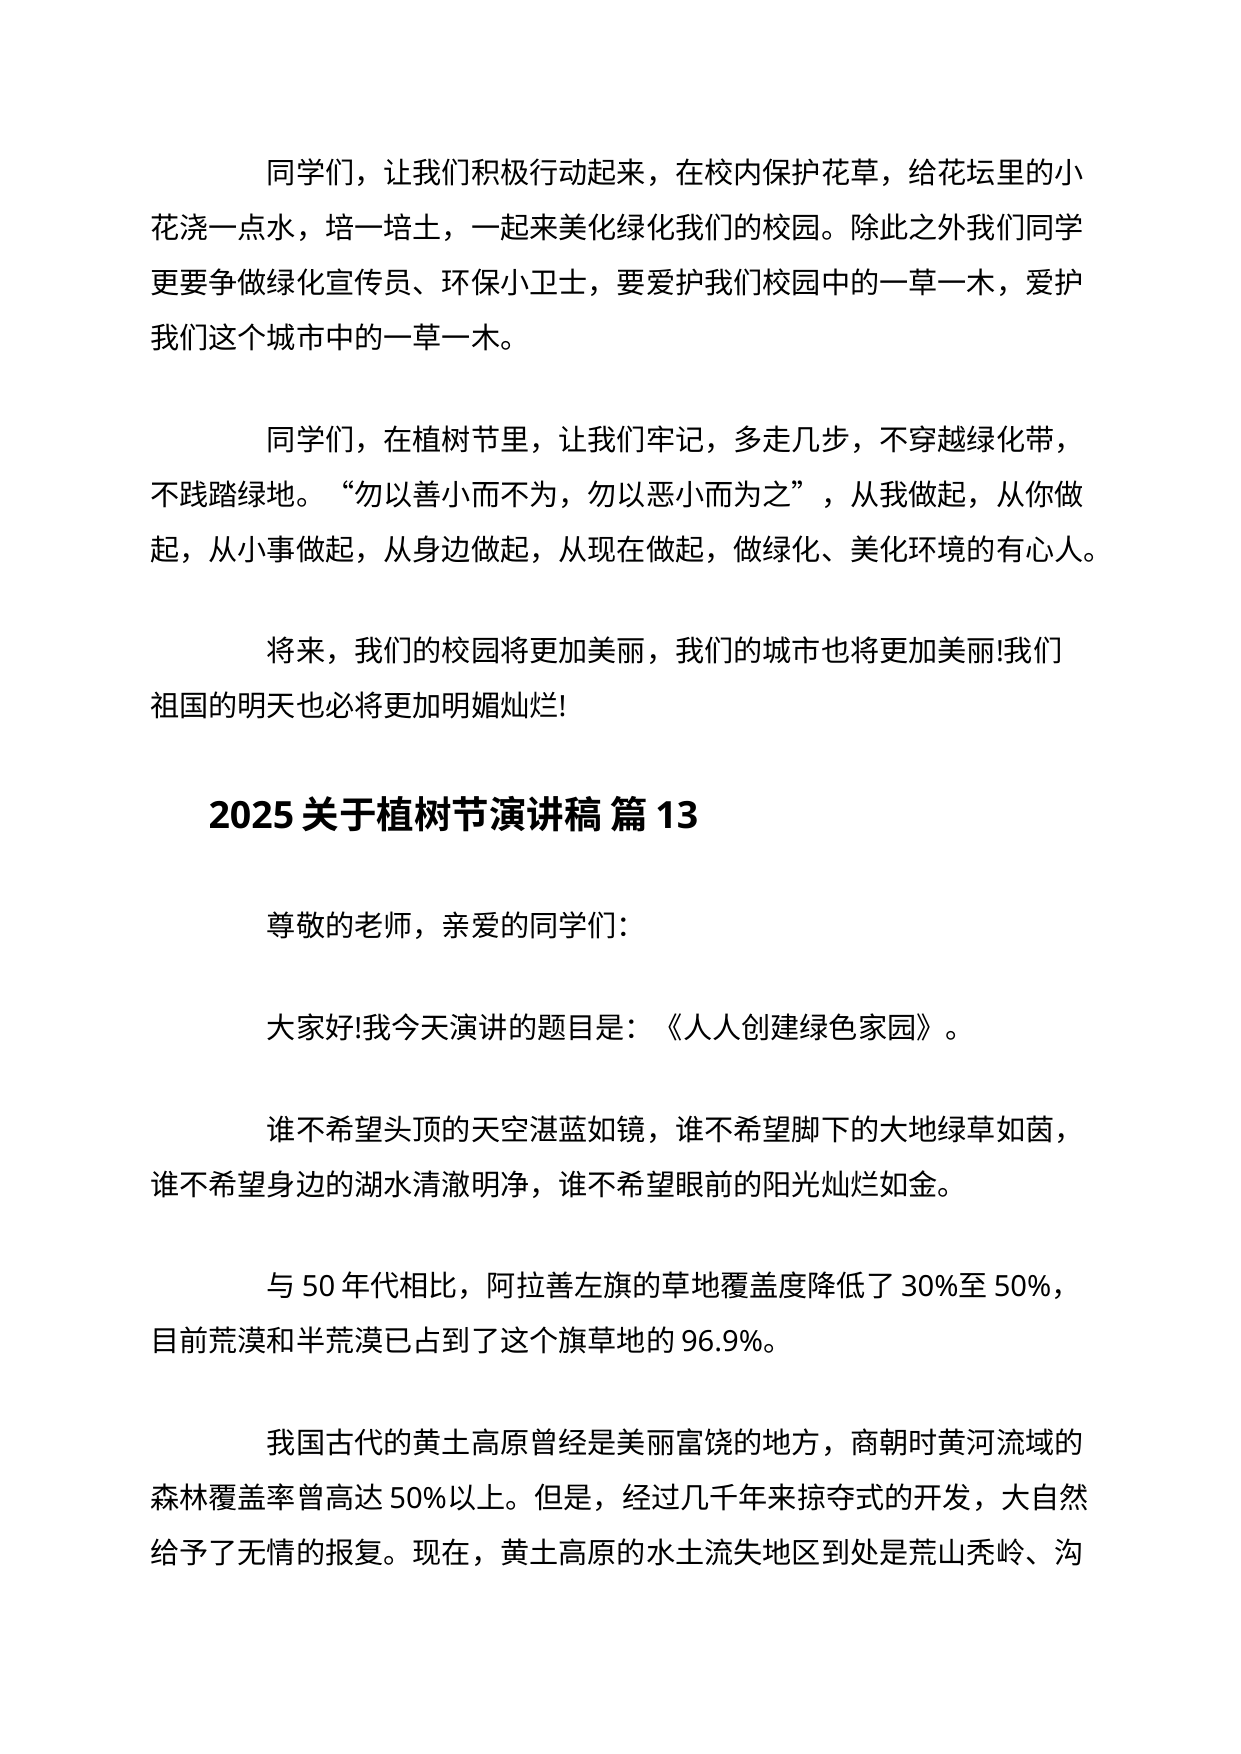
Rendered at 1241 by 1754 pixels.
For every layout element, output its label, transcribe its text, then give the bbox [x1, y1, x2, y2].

text 将来，我们的校园将更加美丽，我们的城市也将更加美丽!我们祖国的明天也必将更加明媚灿烂! [150, 628, 1090, 725]
text 同学们，让我们积极行动起来，在校内保护花草，给花坛里的小花浇一点水，培一培土，一起来美化绿化我们的校园。除此之外我们同学更要争做绿化宣传员、环保小卫士，要爱护我们校园中的一草一木，爱护我们这个城市中的一草一木。 [150, 150, 1090, 357]
text 与50年代相比，阿拉善左旗的草地覆盖度降低了30%至50%，目前荒漠和半荒漠已占到了这个旗草地的96.9%。 [150, 1263, 1090, 1360]
text 谁不希望头顶的天空湛蓝如镜，谁不希望脚下的大地绿草如茵，谁不希望身边的湖水清澈明净，谁不希望眼前的阳光灿烂如金。 [150, 1106, 1090, 1203]
text 同学们，在植树节里，让我们牢记，多走几步，不穿越绿化带，不践踏绿地。“勿以善小而不为，勿以恶小而为之”，从我做起，从你做起，从小事做起，从身边做起，从现在做起，做绿化、美化环境的有心人。 [150, 416, 1090, 568]
text 2025关于植树节演讲稿 篇13 [150, 785, 1090, 839]
text 尊敬的老师，亲爱的同学们： [150, 903, 1090, 945]
text 大家好!我今天演讲的题目是：《人人创建绿色家园》。 [150, 1004, 1090, 1047]
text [150, 1420, 1090, 1572]
